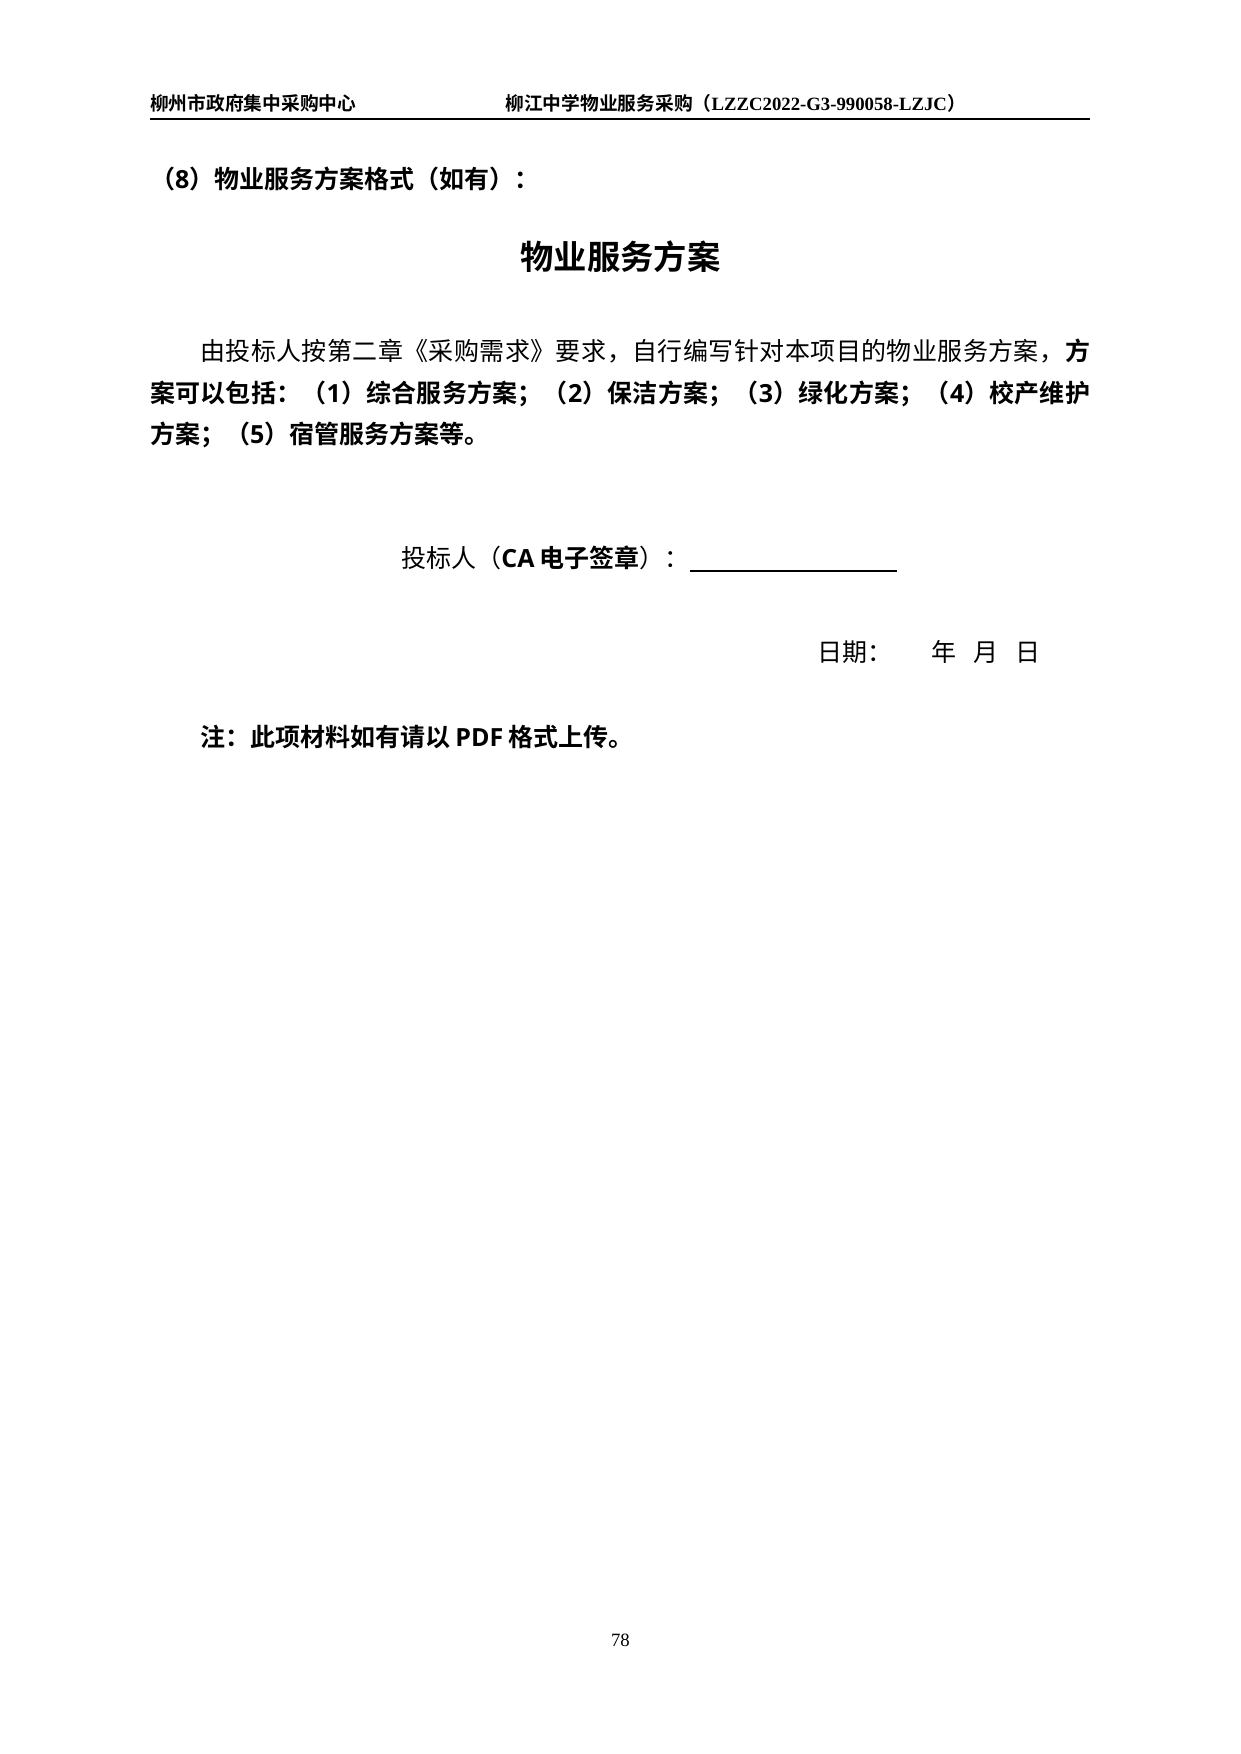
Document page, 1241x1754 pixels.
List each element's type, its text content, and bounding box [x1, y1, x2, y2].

text 物业服务方案 [150, 231, 1090, 279]
text （8）物业服务方案格式（如有）： [150, 155, 1040, 197]
text 由投标人按第二章《采购需求》要求，自行编写针对本项目的物业服务方案，方案可以包括：（1）综合服务方案；（2）保洁方案；（3）绿化方案；（4）校产维护方案；（5）宿管服务方案等。 [150, 326, 1090, 451]
text 日期： 年 月 日 [150, 628, 1040, 670]
text 投标人（CA电子签章）： [150, 534, 1090, 576]
text 注：此项材料如有请以PDF格式上传。 [150, 717, 1090, 754]
